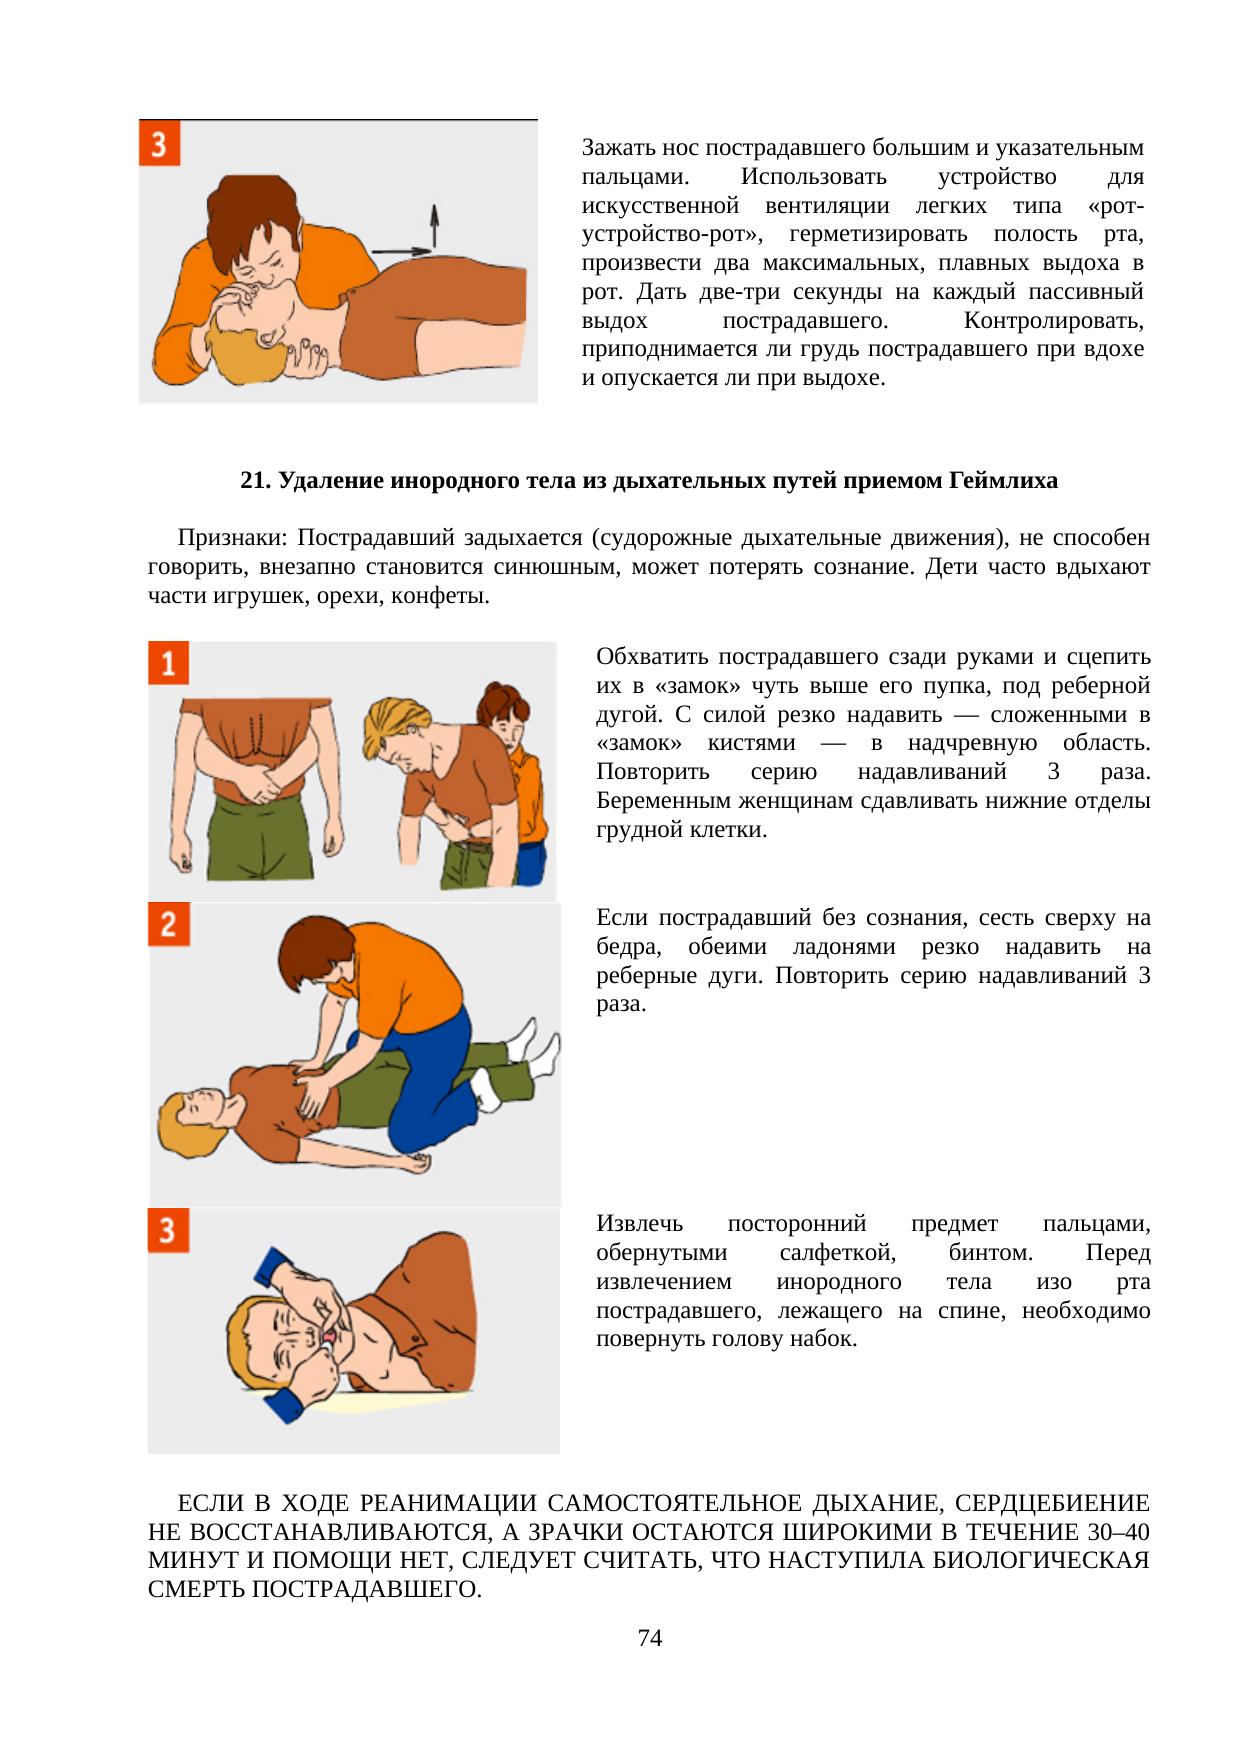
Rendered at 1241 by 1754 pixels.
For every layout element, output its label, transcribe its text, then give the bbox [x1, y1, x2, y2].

text ЕСЛИ В ХОДЕ РЕАНИМАЦИИ САМОСТОЯТЕЛЬНОЕ ДЫХАНИЕ, СЕРДЦЕБИЕНИЕ НЕ ВОССТАНАВЛИВАЮТСЯ, А ЗРАЧКИ ОСТАЮТСЯ ШИРОКИМИ В ТЕЧЕНИЕ 30–40 МИНУТ И ПОМОЩИ НЕТ, СЛЕДУЕТ СЧИТАТЬ, ЧТО НАСТУПИЛА БИОЛОГИЧЕСКАЯ СМЕРТЬ ПОСТРАДАВШЕГО. [148, 1488, 1152, 1603]
picture [147, 641, 562, 1456]
table_cell Извлечь посторонний предмет пальцами, обернутыми салфеткой, бинтом. Перед извлечением инородного тела изо рта пострадавшего, лежащего на спине, необходимо повернуть голову набок. [562, 1209, 1152, 1455]
table_cell Если пострадавший без сознания, сесть сверху на бедра, обеими ладонями резко надавить на реберные дуги. Повторить серию надавливаний 3 раза. [562, 902, 1152, 1208]
table_header Обхватить пострадавшего сзади руками и сцепить их в «замок» чуть выше его пупка, под реберной дугой. С силой резко надавить — сложенными в «замок» кистями — в надчревную область. Повторить серию надавливаний 3 раза. Беременным женщинам сдавливать нижние отделы грудной клетки. [562, 641, 1152, 902]
table_cell Зажать нос пострадавшего большим и указательным пальцами. Использовать устройство для искусственной вентиляции легких типа «рот-устройство-рот», герметизировать полость рта, произвести два максимальных, плавных выдоха в рот. Дать две-три секунды на каждый пассивный выдох пострадавшего. Контролировать, приподнимается ли грудь пострадавшего при вдохе и опускается ли при выдохе. [545, 118, 1146, 407]
text Признаки: Пострадавший задыхается (судорожные дыхательные движения), не способен говорить, внезапно становится синюшным, может потерять сознание. Дети часто вдыхают части игрушек, орехи, конфеты. [148, 522, 1152, 608]
table_cell [136, 118, 545, 407]
picture [138, 119, 538, 406]
subtitle 21. Удаление инородного тела из дыхательных путей приемом Геймлиха [148, 465, 1152, 493]
